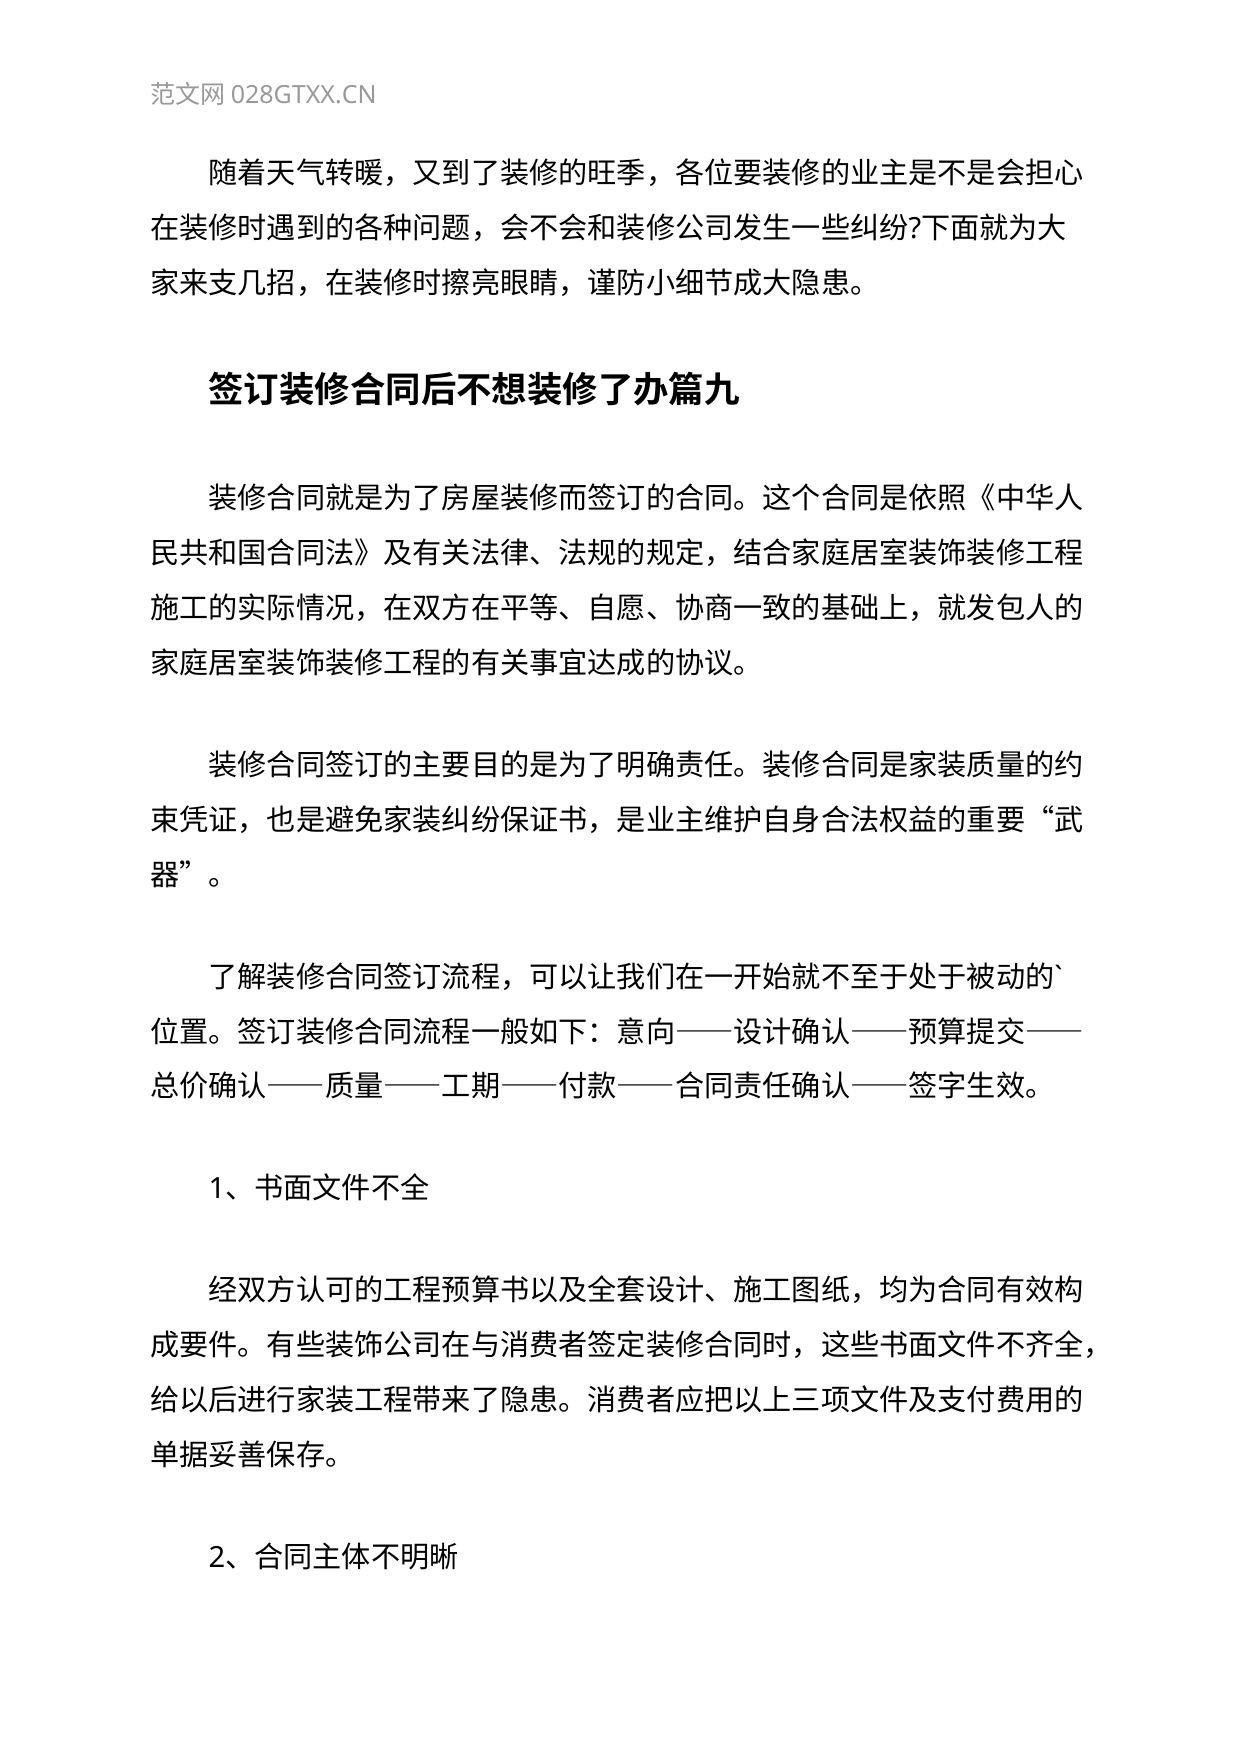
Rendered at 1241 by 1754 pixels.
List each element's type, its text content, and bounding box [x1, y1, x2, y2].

text 签订装修合同后不想装修了办篇九 [150, 362, 1090, 413]
text 装修合同就是为了房屋装修而签订的合同。这个合同是依照《中华人民共和国合同法》及有关法律、法规的规定，结合家庭居室装饰装修工程施工的实际情况，在双方在平等、自愿、协商一致的基础上，就发包人的家庭居室装饰装修工程的有关事宜达成的协议。 [150, 475, 1090, 682]
text 了解装修合同签订流程，可以让我们在一开始就不至于处于被动的`位置。签订装修合同流程一般如下：意向——设计确认——预算提交——总价确认——质量——工期——付款——合同责任确认——签字生效。 [150, 953, 1090, 1105]
text 装修合同签订的主要目的是为了明确责任。装修合同是家装质量的约束凭证，也是避免家装纠纷保证书，是业主维护自身合法权益的重要“武器”。 [150, 742, 1090, 894]
text 2、合同主体不明晰 [150, 1533, 1090, 1576]
text 随着天气转暖，又到了装修的旺季，各位要装修的业主是不是会担心在装修时遇到的各种问题，会不会和装修公司发生一些纠纷?下面就为大家来支几招，在装修时擦亮眼睛，谨防小细节成大隐患。 [150, 150, 1090, 302]
text 经双方认可的工程预算书以及全套设计、施工图纸，均为合同有效构成要件。有些装饰公司在与消费者签定装修合同时，这些书面文件不齐全，给以后进行家装工程带来了隐患。消费者应把以上三项文件及支付费用的单据妥善保存。 [150, 1267, 1090, 1474]
text 1、书面文件不全 [150, 1165, 1090, 1207]
